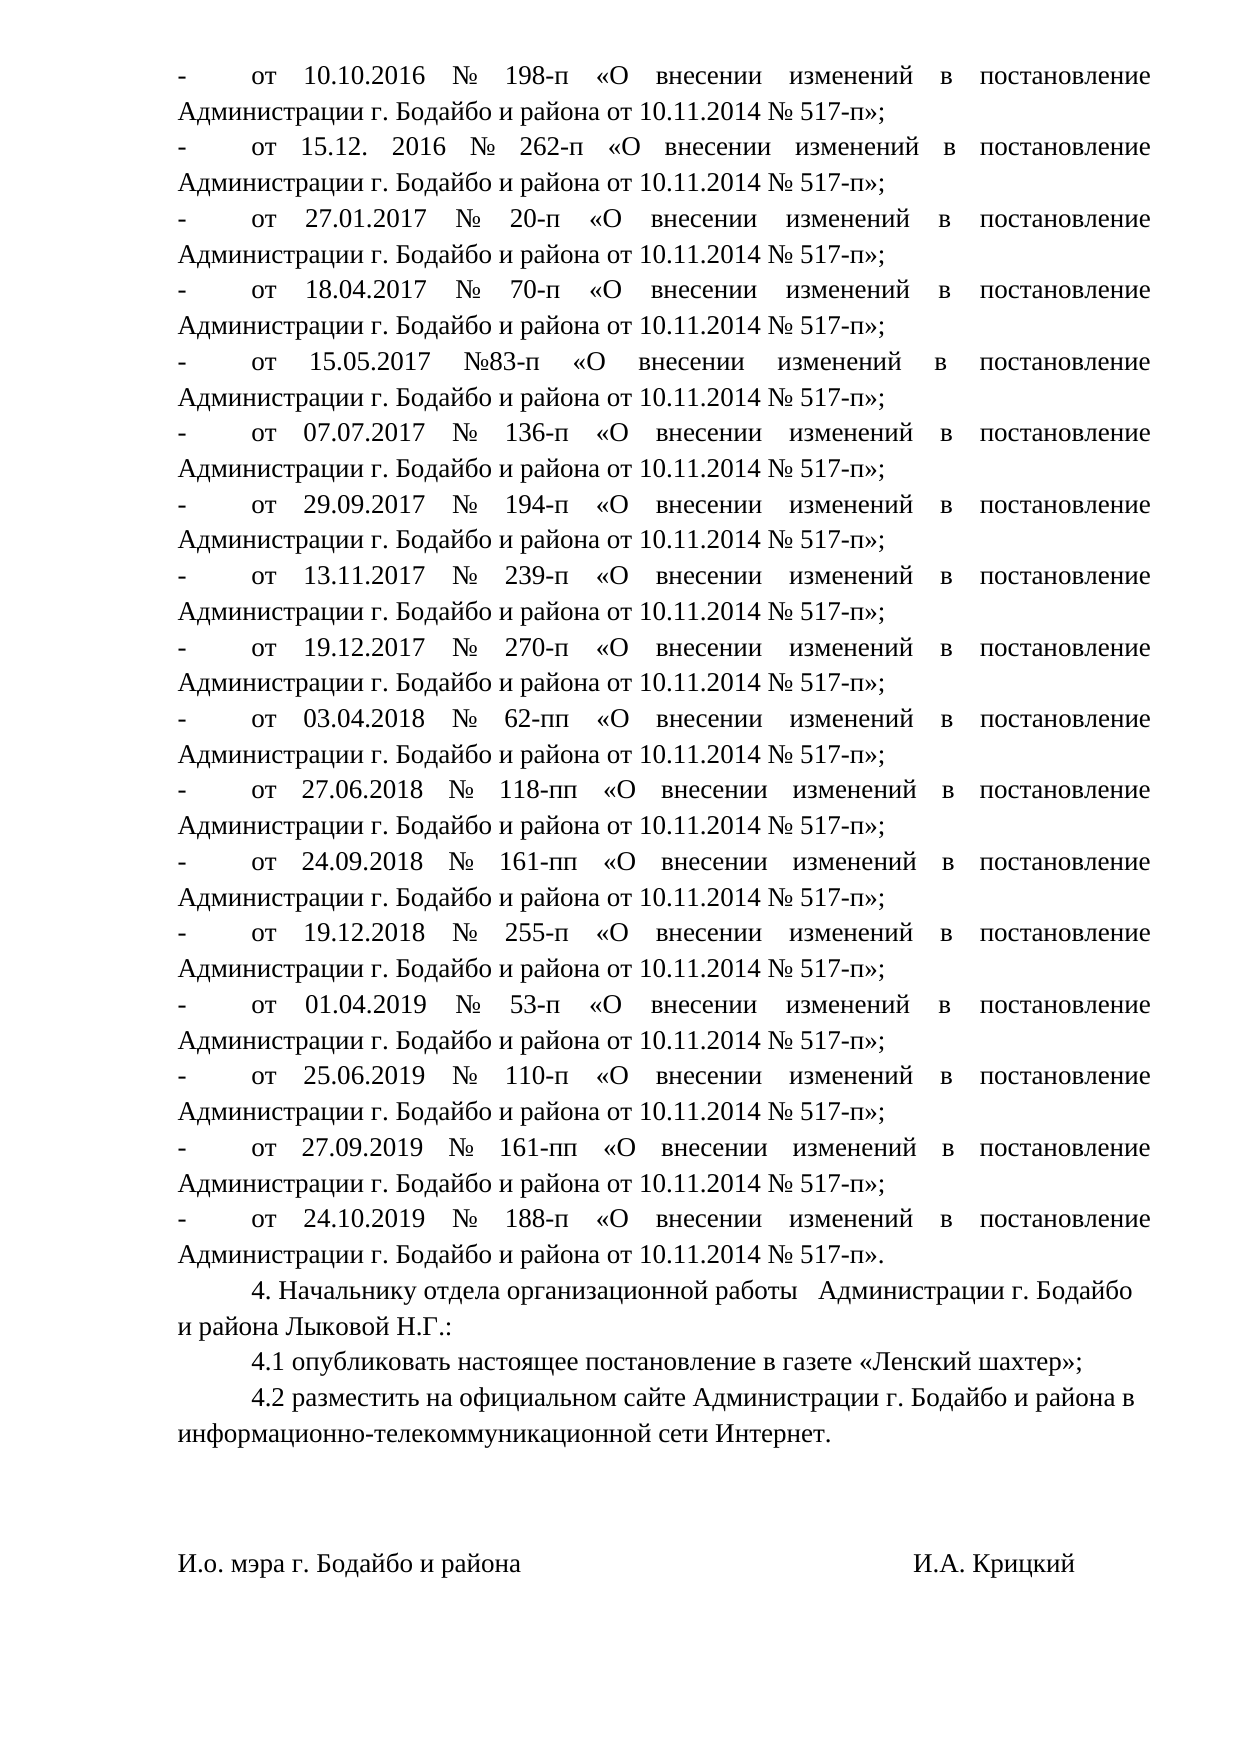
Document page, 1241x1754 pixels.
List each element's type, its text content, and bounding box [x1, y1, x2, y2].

text - от 27.09.2019 № 161-пп «О внесении изменений в постановление Администрации г. Бодайбо и района от 10.11.2014 № 517-п»; [177, 1131, 1152, 1198]
text - от 13.11.2017 № 239-п «О внесении изменений в постановление Администрации г. Бодайбо и района от 10.11.2014 № 517-п»; [177, 559, 1152, 626]
text - от 15.05.2017 №83-п «О внесении изменений в постановление Администрации г. Бодайбо и района от 10.11.2014 № 517-п»; [177, 345, 1152, 412]
text 4. Начальнику отдела организационной работы Администрации г. Бодайбо и района Лыковой Н.Г.: [177, 1274, 1152, 1341]
text - от 25.06.2019 № 110-п «О внесении изменений в постановление Администрации г. Бодайбо и района от 10.11.2014 № 517-п»; [177, 1059, 1152, 1126]
text - от 19.12.2017 № 270-п «О внесении изменений в постановление Администрации г. Бодайбо и района от 10.11.2014 № 517-п»; [177, 631, 1152, 698]
text 4.1 опубликовать настоящее постановление в газете «Ленский шахтер»; [177, 1345, 1152, 1376]
text - от 24.10.2019 № 188-п «О внесении изменений в постановление Администрации г. Бодайбо и района от 10.11.2014 № 517-п». [177, 1202, 1152, 1269]
text - от 19.12.2018 № 255-п «О внесении изменений в постановление Администрации г. Бодайбо и района от 10.11.2014 № 517-п»; [177, 917, 1152, 983]
text - от 01.04.2019 № 53-п «О внесении изменений в постановление Администрации г. Бодайбо и района от 10.11.2014 № 517-п»; [177, 988, 1152, 1055]
text - от 27.06.2018 № 118-пп «О внесении изменений в постановление Администрации г. Бодайбо и района от 10.11.2014 № 517-п»; [177, 774, 1152, 841]
text - от 15.12. 2016 № 262-п «О внесении изменений в постановление Администрации г. Бодайбо и района от 10.11.2014 № 517-п»; [177, 131, 1152, 197]
text - от 03.04.2018 № 62-пп «О внесении изменений в постановление Администрации г. Бодайбо и района от 10.11.2014 № 517-п»; [177, 702, 1152, 769]
text 4.2 разместить на официальном сайте Администрации г. Бодайбо и района в информационно-телекоммуникационной сети Интернет. [177, 1381, 1152, 1448]
text - от 18.04.2017 № 70-п «О внесении изменений в постановление Администрации г. Бодайбо и района от 10.11.2014 № 517-п»; [177, 273, 1152, 340]
text - от 27.01.2017 № 20-п «О внесении изменений в постановление Администрации г. Бодайбо и района от 10.11.2014 № 517-п»; [177, 202, 1152, 269]
text - от 29.09.2017 № 194-п «О внесении изменений в постановление Администрации г. Бодайбо и района от 10.11.2014 № 517-п»; [177, 488, 1152, 555]
text И.о. мэра г. Бодайбо и района И.А. Крицкий [177, 1547, 1152, 1578]
text - от 07.07.2017 № 136-п «О внесении изменений в постановление Администрации г. Бодайбо и района от 10.11.2014 № 517-п»; [177, 416, 1152, 483]
text - от 24.09.2018 № 161-пп «О внесении изменений в постановление Администрации г. Бодайбо и района от 10.11.2014 № 517-п»; [177, 845, 1152, 912]
text - от 10.10.2016 № 198-п «О внесении изменений в постановление Администрации г. Бодайбо и района от 10.11.2014 № 517-п»; [177, 59, 1152, 126]
